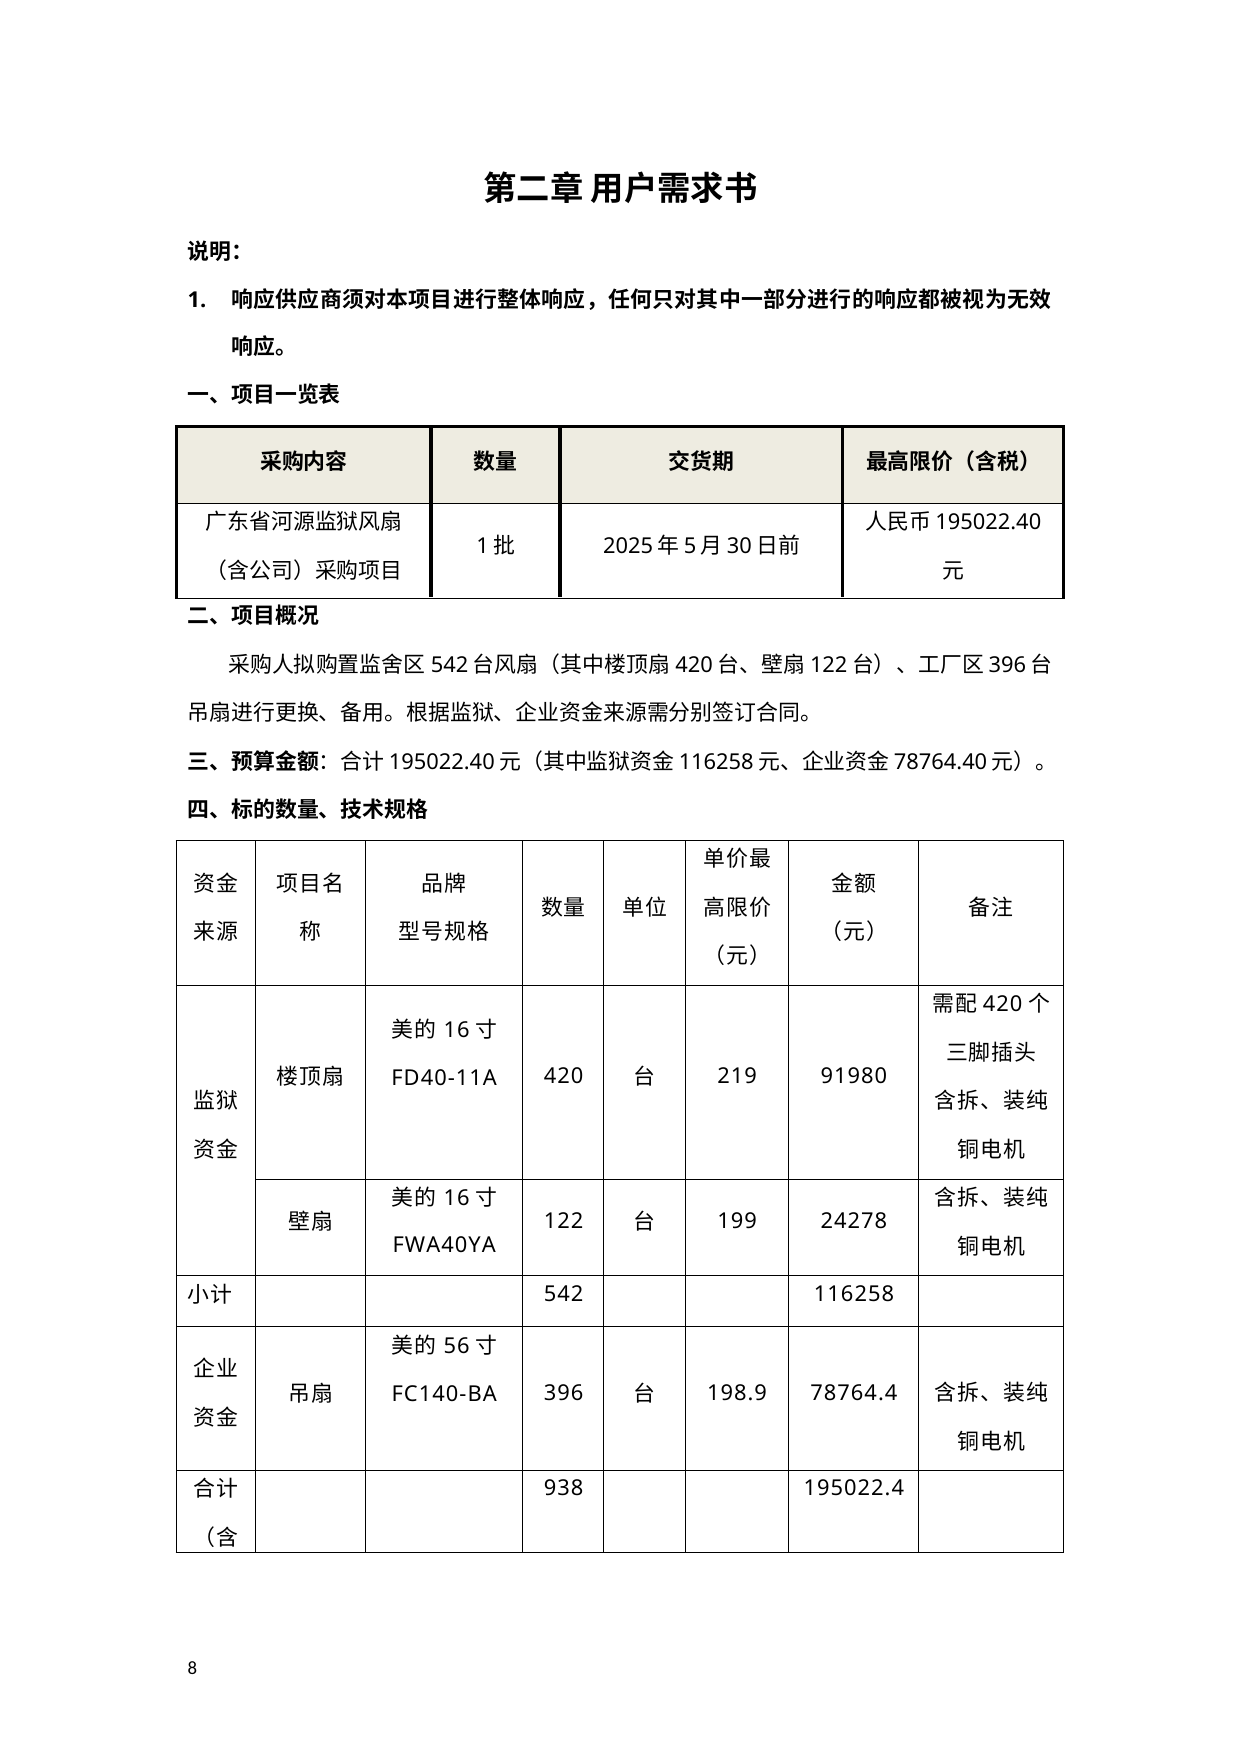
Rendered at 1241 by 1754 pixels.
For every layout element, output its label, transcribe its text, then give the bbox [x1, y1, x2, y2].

list 响应供应商须对本项目进行整体响应，任何只对其中一部分进行的响应都被视为无效响应。 [187, 282, 1053, 361]
table_cell 人民币195022.40元 [844, 504, 1062, 597]
table_cell [366, 1471, 522, 1552]
list 预算金额：合计195022.40元（其中监狱资金116258元、企业资金78764.40元）。 [144, 743, 1053, 776]
list 项目一览表 [144, 377, 1053, 409]
table_header 单价最高限价 （元） [686, 841, 788, 985]
table_cell 广东省河源监狱风扇（含公司）采购项目 [178, 504, 429, 597]
table_cell 396 [523, 1327, 603, 1470]
table_cell 195022.4 [789, 1471, 918, 1552]
table_header 交货期 [562, 428, 841, 503]
table_cell [256, 1471, 365, 1552]
table_cell 420 [523, 986, 603, 1178]
table_cell 美的 56寸 FC140-BA [366, 1327, 522, 1470]
list 标的数量、技术规格 [144, 792, 1053, 824]
table_cell 198.9 [686, 1327, 788, 1470]
table_cell 2025年5月30日前 [562, 504, 841, 597]
table_header 资金来源 [177, 841, 255, 985]
table_cell 楼顶扇 [256, 986, 365, 1178]
table_header 采购内容 [178, 428, 429, 503]
table_cell 企业资金 [177, 1327, 255, 1470]
table_cell 监狱资金 [177, 986, 255, 1275]
text 说明： [187, 234, 1053, 266]
table_header 项目名称 [256, 841, 365, 985]
table_cell 含拆、装纯铜电机 [919, 1327, 1063, 1470]
table_header 品牌 型号规格 [366, 841, 522, 985]
table_cell 1批 [433, 504, 558, 597]
table_cell 938 [523, 1471, 603, 1552]
table_cell [919, 1276, 1063, 1326]
table_header 金额 （元） [789, 841, 918, 985]
table_cell 台 [604, 986, 685, 1178]
table_cell 199 [686, 1180, 788, 1275]
table_header 最高限价（含税） [844, 428, 1062, 503]
table_cell 合计（含税） [177, 1471, 255, 1552]
table_cell 542 [523, 1276, 603, 1326]
table_cell [686, 1276, 788, 1326]
table_cell 122 [523, 1180, 603, 1275]
list 项目概况 [144, 598, 1053, 630]
table_cell 含拆、装纯铜电机 [919, 1180, 1063, 1275]
table_header 数量 [433, 428, 558, 503]
table_cell 壁扇 [256, 1180, 365, 1275]
table_header 数量 [523, 841, 603, 985]
table_cell 91980 [789, 986, 918, 1178]
table_cell 吊扇 [256, 1327, 365, 1470]
text 第二章 用户需求书 [187, 162, 1053, 210]
table_cell 78764.4 [789, 1327, 918, 1470]
table_cell [366, 1276, 522, 1326]
table_cell [604, 1276, 685, 1326]
table_cell [919, 1471, 1063, 1552]
table_header 备注 [919, 841, 1063, 985]
table_cell 需配420个三脚插头 含拆、装纯铜电机 [919, 986, 1063, 1178]
table_cell 台 [604, 1180, 685, 1275]
table_cell 小计 [177, 1276, 255, 1326]
table_header 单位 [604, 841, 685, 985]
table_cell 116258 [789, 1276, 918, 1326]
table_cell 24278 [789, 1180, 918, 1275]
table_cell [686, 1471, 788, 1552]
table_cell [604, 1471, 685, 1552]
table_cell 219 [686, 986, 788, 1178]
table_cell 台 [604, 1327, 685, 1470]
text 采购人拟购置监舍区542台风扇（其中楼顶扇420台、壁扇122台）、工厂区396台吊扇进行更换、备用。根据监狱、企业资金来源需分别签订合同。 [187, 646, 1053, 727]
table_cell 美的 16寸 FD40-11A [366, 986, 522, 1178]
table_cell [256, 1276, 365, 1326]
table_cell 美的 16寸 FWA40YA [366, 1180, 522, 1275]
